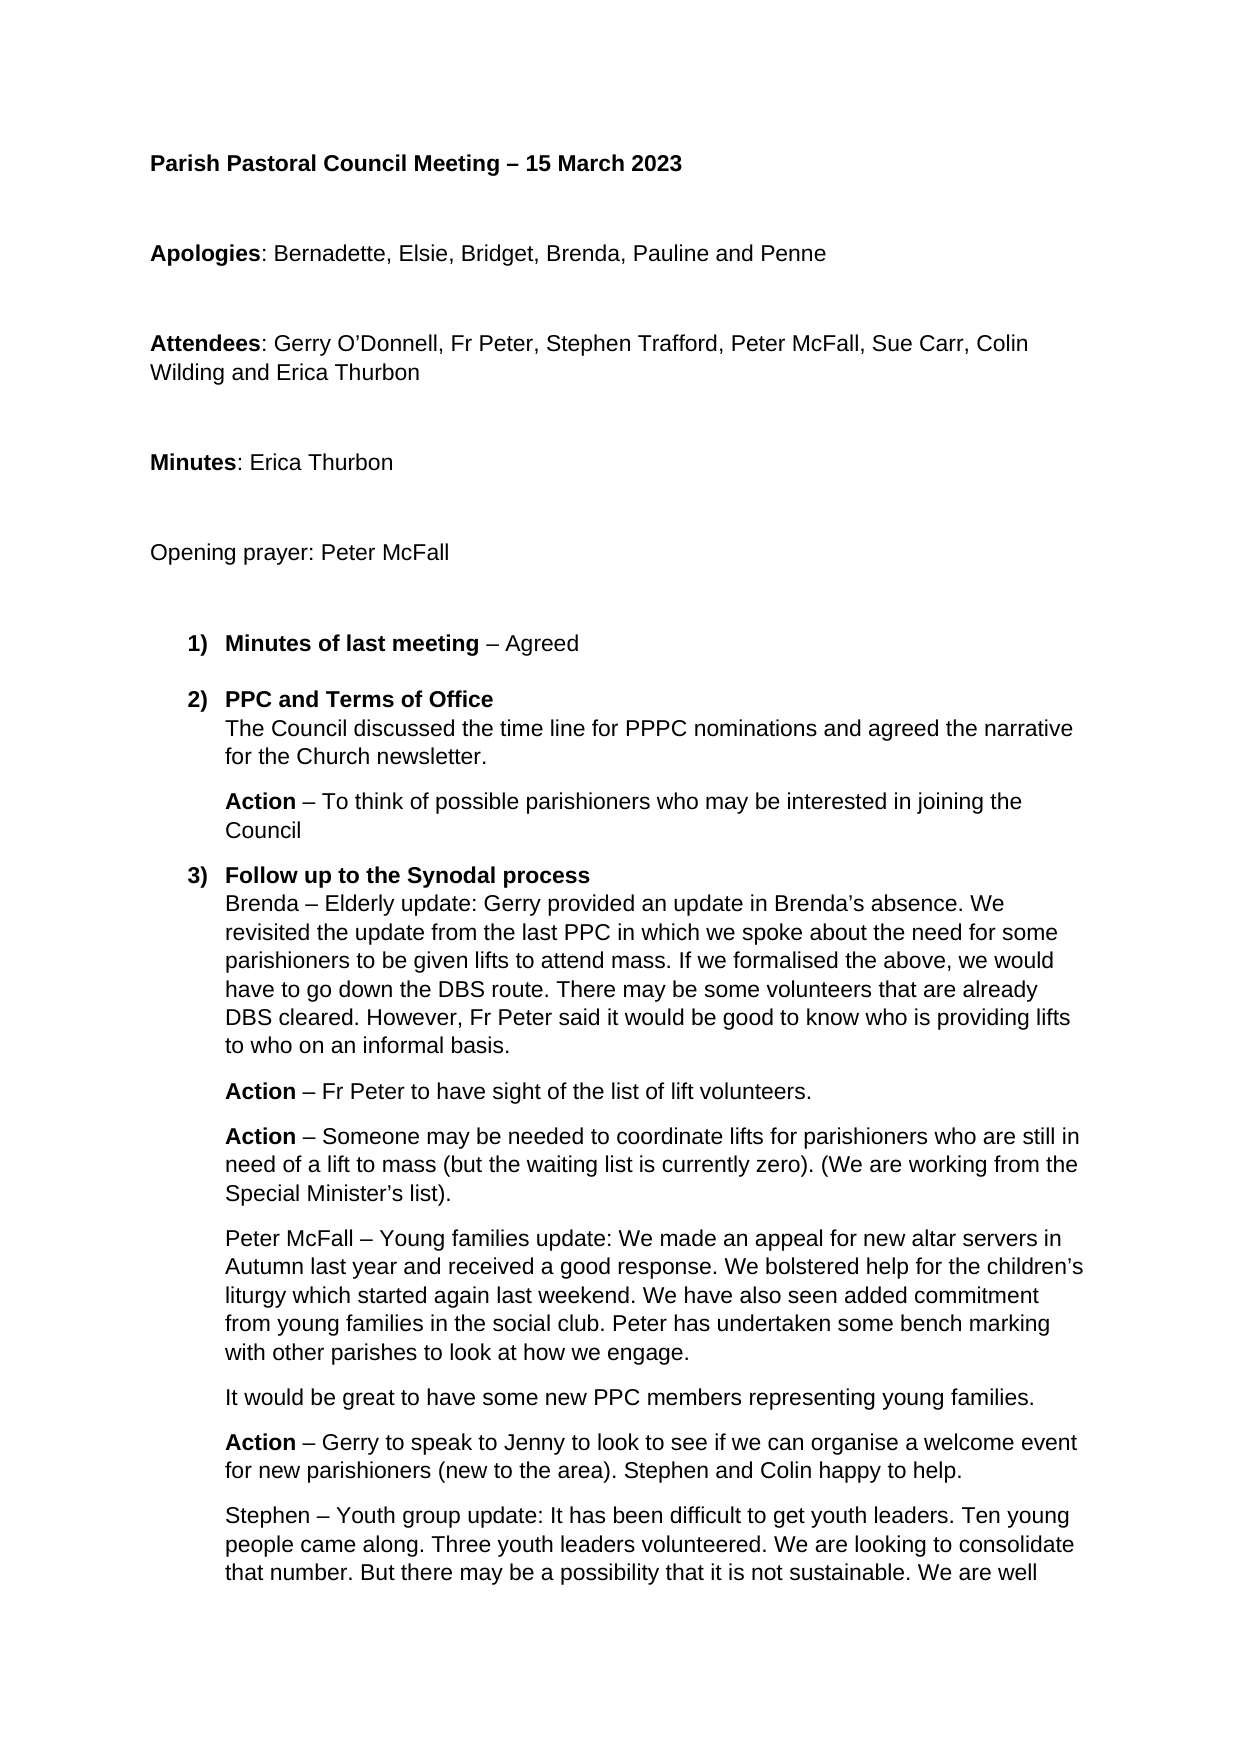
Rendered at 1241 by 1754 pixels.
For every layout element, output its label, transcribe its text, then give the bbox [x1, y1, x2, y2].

text Peter McFall – Young families update: We made an appeal for new altar servers in Autumn last year and received a good response. We bolstered help for the children’s liturgy which started again last weekend. We have also seen added commitment from young families in the social club. Peter has undertaken some bench marking with other parishes to look at how we engage. [225, 1225, 1090, 1365]
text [225, 1502, 1090, 1585]
list The Council discussed the time line for PPPC nominations and agreed the narrative for the Church newsletter. [225, 715, 1090, 769]
text Action – To think of possible parishioners who may be interested in joining the Council [225, 788, 1090, 843]
text Action – Gerry to speak to Jenny to look to see if we can organise a welcome event for new parishioners (new to the area). Stephen and Colin happy to help. [225, 1429, 1090, 1483]
text Opening prayer: Peter McFall [150, 539, 1090, 566]
text Minutes: Erica Thurbon [150, 449, 1090, 475]
list Brenda – Elderly update: Gerry provided an update in Brenda’s absence. We revisited the update from the last PPC in which we spoke about the need for some parishioners to be given lifts to attend mass. If we formalised the above, we would have to go down the DBS route. There may be some volunteers that are already DBS cleared. However, Fr Peter said it would be good to know who is providing lifts to who on an informal basis. [225, 890, 1090, 1059]
list Follow up to the Synodal process [187, 862, 1090, 888]
text Action – Fr Peter to have sight of the list of lift volunteers. [225, 1078, 1090, 1104]
text It would be great to have some new PPC members representing young families. [225, 1383, 1090, 1410]
text Apologies: Bernadette, Elsie, Bridget, Brenda, Pauline and Penne [150, 240, 1090, 267]
list Minutes of last meeting – Agreed [187, 629, 1090, 656]
text Parish Pastoral Council Meeting – 15 March 2023 [150, 150, 1090, 176]
list PPC and Terms of Office [187, 686, 1090, 713]
text Action – Someone may be needed to coordinate lifts for parishioners who are still in need of a lift to mass (but the waiting list is currently zero). (We are working from the Special Minister’s list). [225, 1123, 1090, 1206]
text Attendees: Gerry O’Donnell, Fr Peter, Stephen Trafford, Peter McFall, Sue Carr, Colin Wilding and Erica Thurbon [150, 330, 1090, 385]
